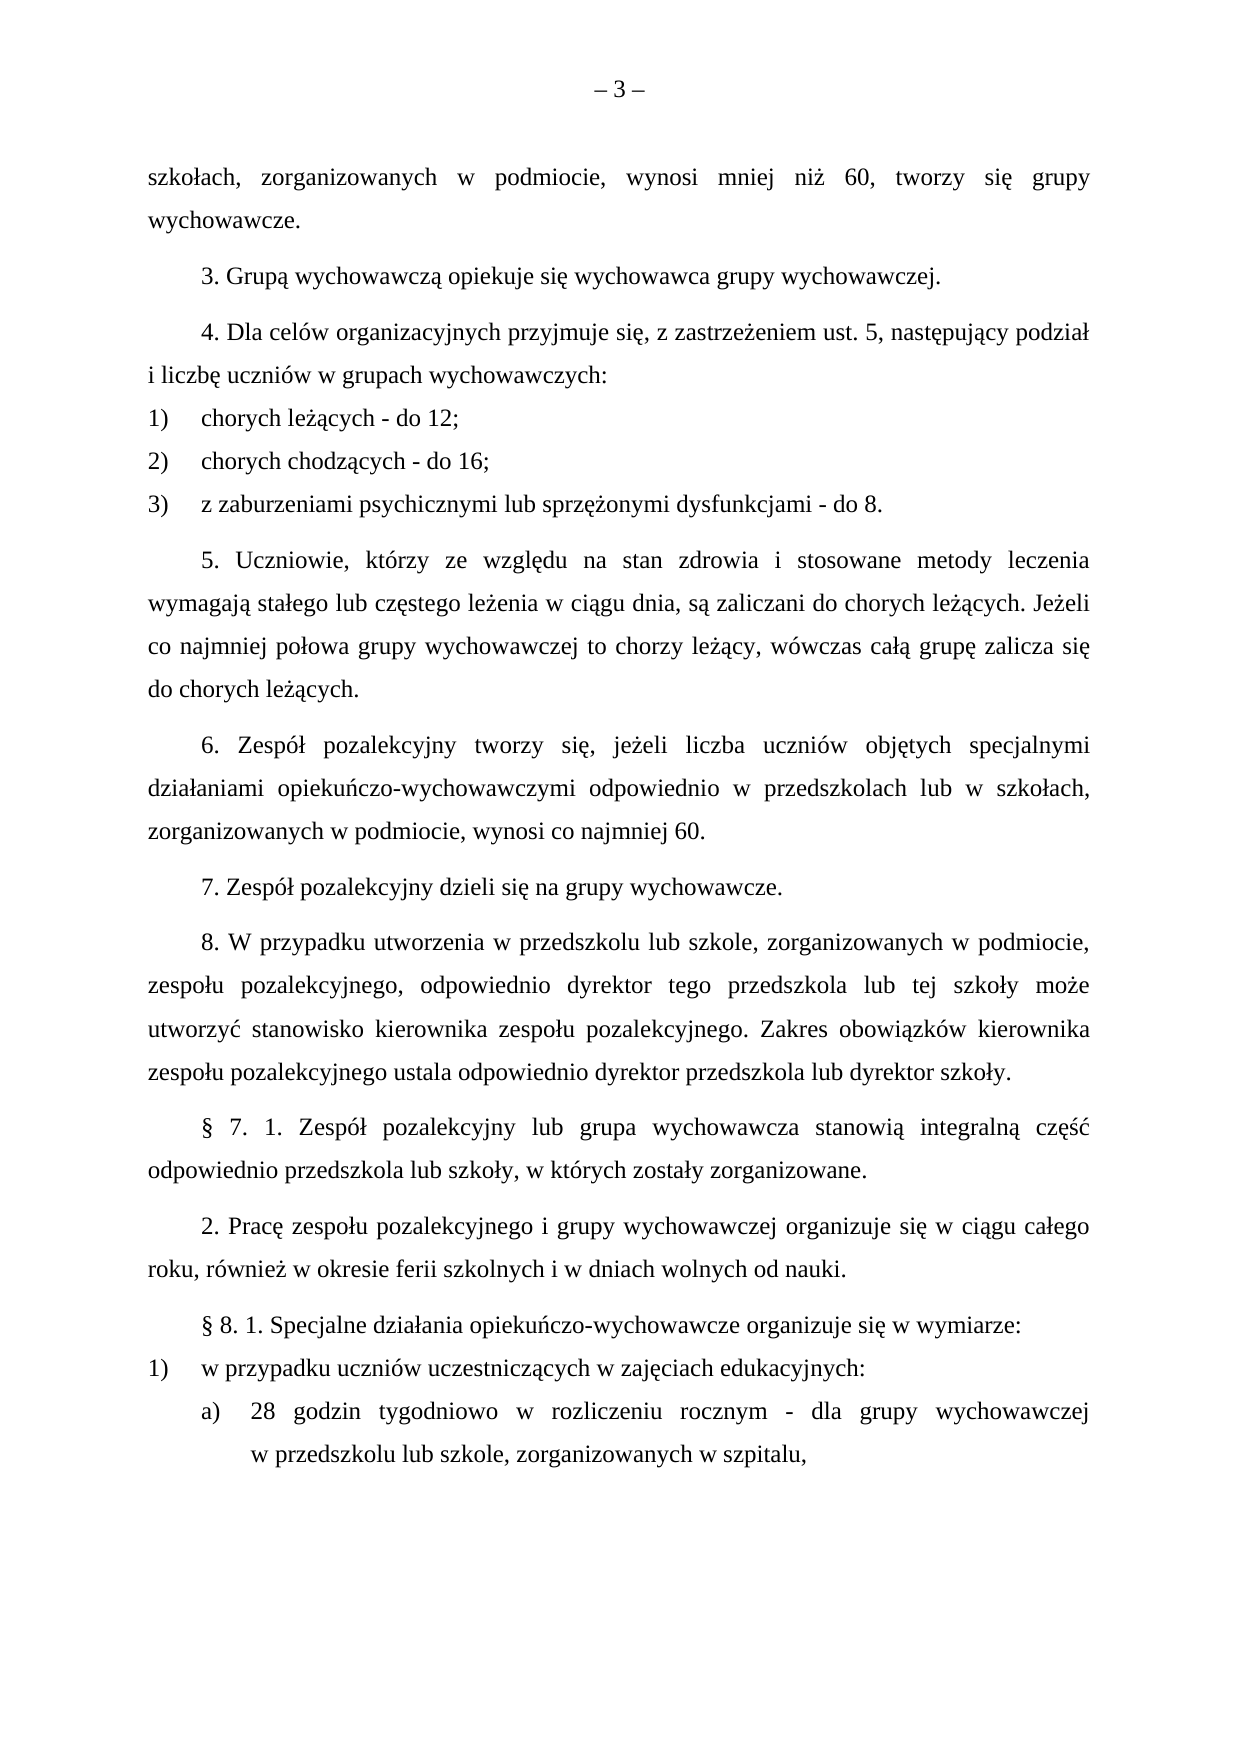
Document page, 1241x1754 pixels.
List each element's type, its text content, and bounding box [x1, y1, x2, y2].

text 1) chorych leżących - do 12; [148, 403, 1091, 432]
text a) 28 godzin tygodniowo w rozliczeniu rocznym - dla grupy wychowawczej w przedszkolu lub szkole, zorganizowanych w szpitalu, [201, 1396, 1091, 1468]
text 2. Pracę zespołu pozalekcyjnego i grupy wychowawczej organizuje się w ciągu całego roku, również w okresie ferii szkolnych i w dniach wolnych od nauki. [148, 1211, 1091, 1283]
text 4. Dla celów organizacyjnych przyjmuje się, z zastrzeżeniem ust. 5, następujący podział i liczbę uczniów w grupach wychowawczych: [148, 317, 1091, 389]
text 6. Zespół pozalekcyjny tworzy się, jeżeli liczba uczniów objętych specjalnymi działaniami opiekuńczo-wychowawczymi odpowiednio w przedszkolach lub w szkołach, zorganizowanych w podmiocie, wynosi co najmniej 60. [148, 730, 1091, 845]
text 1) w przypadku uczniów uczestniczących w zajęciach edukacyjnych: [148, 1353, 1091, 1382]
text 3. Grupą wychowawczą opiekuje się wychowawca grupy wychowawczej. [148, 261, 1091, 290]
text § 7. 1. Zespół pozalekcyjny lub grupa wychowawcza stanowią integralną część odpowiednio przedszkola lub szkoły, w których zostały zorganizowane. [148, 1112, 1091, 1184]
text § 8. 1. Specjalne działania opiekuńczo-wychowawcze organizuje się w wymiarze: [148, 1310, 1091, 1339]
text 5. Uczniowie, którzy ze względu na stan zdrowia i stosowane metody leczenia wymagają stałego lub częstego leżenia w ciągu dnia, są zaliczani do chorych leżących. Jeżeli co najmniej połowa grupy wychowawczej to chorzy leżący, wówczas całą grupę zalicza się do chorych leżących. [148, 545, 1091, 703]
text 3) z zaburzeniami psychicznymi lub sprzężonymi dysfunkcjami - do 8. [148, 489, 1091, 518]
text 2) chorych chodzących - do 16; [148, 446, 1091, 475]
text 7. Zespół pozalekcyjny dzieli się na grupy wychowawcze. [148, 872, 1091, 901]
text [148, 162, 1091, 234]
text 8. W przypadku utworzenia w przedszkolu lub szkole, zorganizowanych w podmiocie, zespołu pozalekcyjnego, odpowiednio dyrektor tego przedszkola lub tej szkoły może utworzyć stanowisko kierownika zespołu pozalekcyjnego. Zakres obowiązków kierownika zespołu pozalekcyjnego ustala odpowiednio dyrektor przedszkola lub dyrektor szkoły. [148, 927, 1091, 1086]
